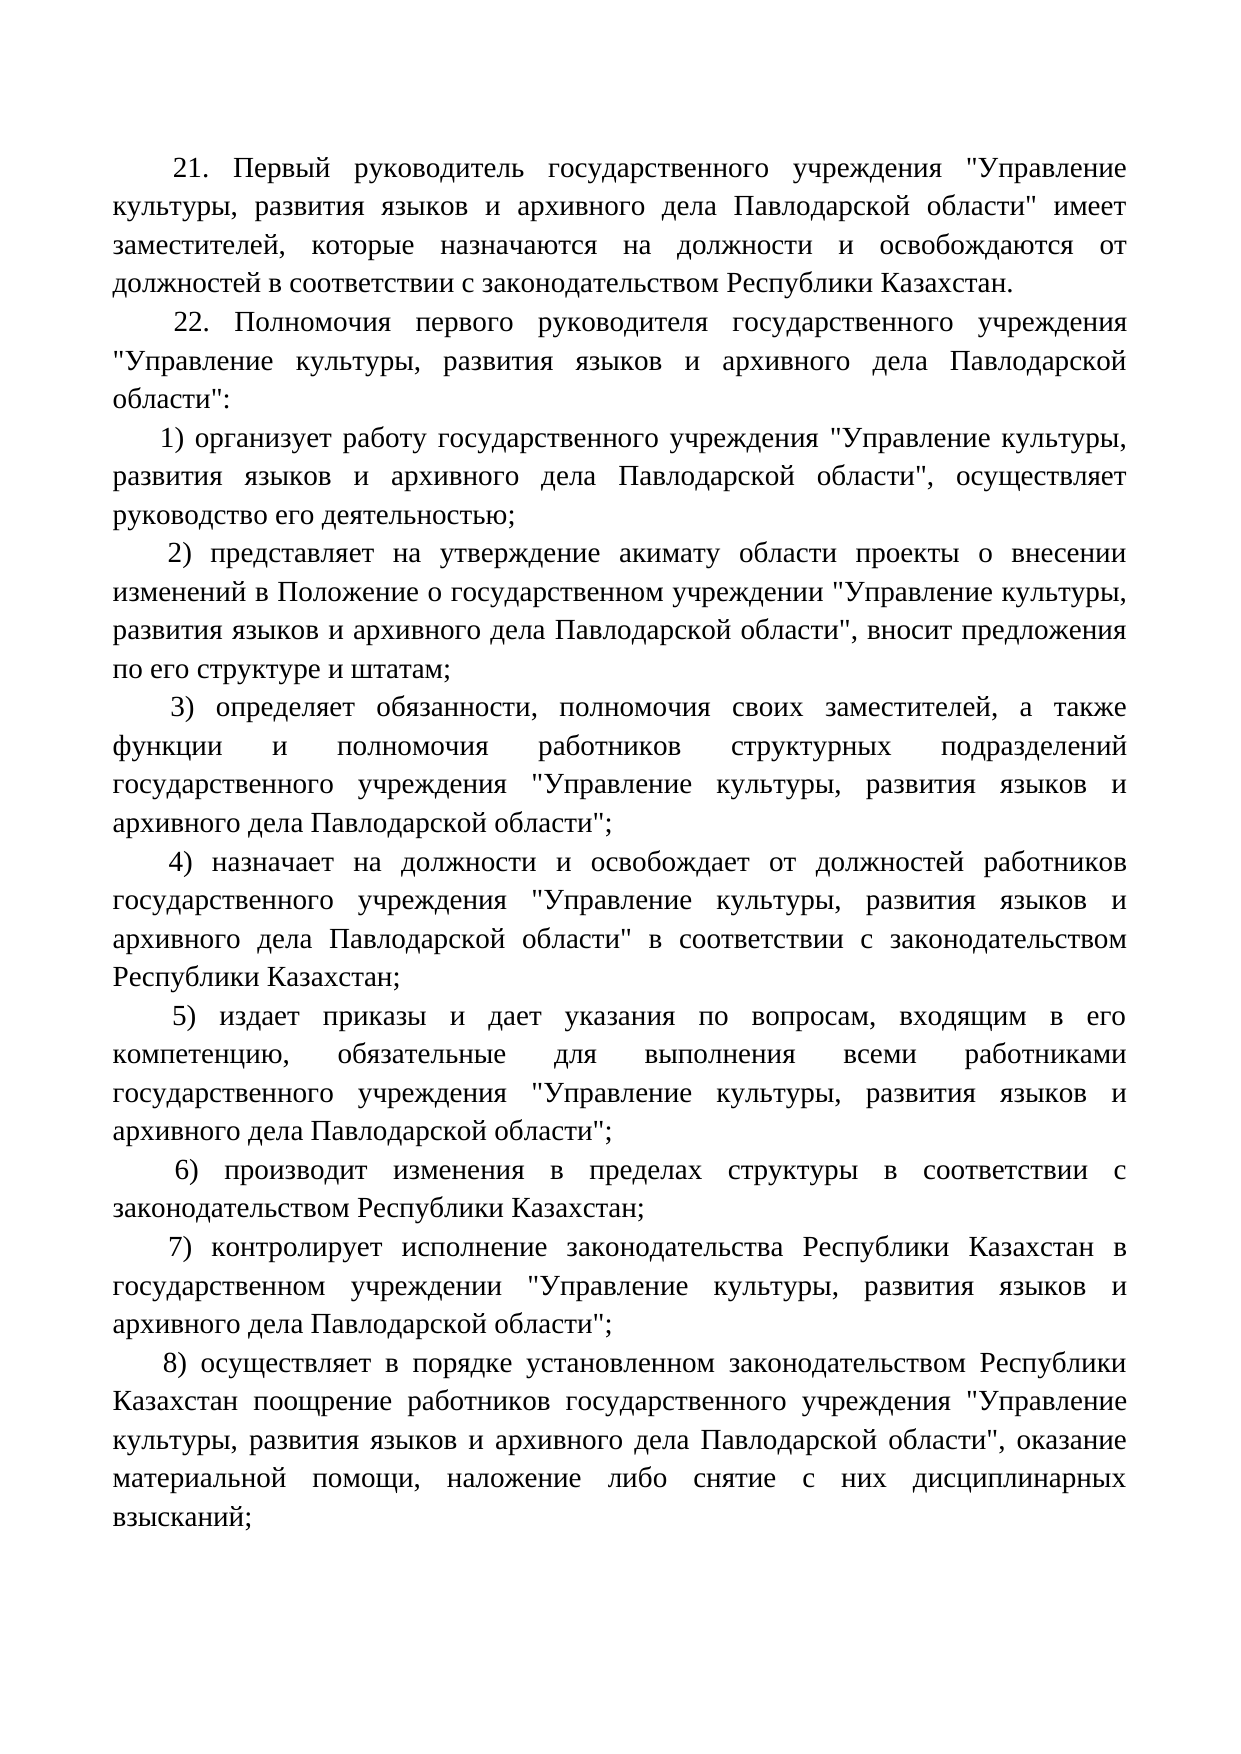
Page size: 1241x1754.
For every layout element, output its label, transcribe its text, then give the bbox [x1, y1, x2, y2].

text 22. Полномочия первого руководителя государственного учреждения "Управление культуры, развития языков и архивного дела Павлодарской области": [112, 304, 1128, 415]
text 4) назначает на должности и освобождает от должностей работников государственного учреждения "Управление культуры, развития языков и архивного дела Павлодарской области" в соответствии с законодательством Республики Казахстан; [112, 844, 1128, 993]
text 21. Первый руководитель государственного учреждения "Управление культуры, развития языков и архивного дела Павлодарской области" имеет заместителей, которые назначаются на должности и освобождаются от должностей в соответствии с законодательством Республики Казахстан. [112, 150, 1128, 299]
text 1) организует работу государственного учреждения "Управление культуры, развития языков и архивного дела Павлодарской области", осуществляет руководство его деятельностью; [112, 420, 1128, 530]
text 2) представляет на утверждение акимату области проекты о внесении изменений в Положение о государственном учреждении "Управление культуры, развития языков и архивного дела Павлодарской области", вносит предложения по его структуре и штатам; [112, 535, 1128, 684]
text 8) осуществляет в порядке установленном законодательством Республики Казахстан поощрение работников государственного учреждения "Управление культуры, развития языков и архивного дела Павлодарской области", оказание материальной помощи, наложение либо снятие с них дисциплинарных взысканий; [112, 1345, 1128, 1532]
text 6) производит изменения в пределах структуры в соответствии с законодательством Республики Казахстан; [112, 1152, 1128, 1224]
text 3) определяет обязанности, полномочия своих заместителей, а также функции и полномочия работников структурных подразделений государственного учреждения "Управление культуры, развития языков и архивного дела Павлодарской области"; [112, 689, 1128, 839]
text 5) издает приказы и дает указания по вопросам, входящим в его компетенцию, обязательные для выполнения всеми работниками государственного учреждения "Управление культуры, развития языков и архивного дела Павлодарской области"; [112, 998, 1128, 1147]
text 7) контролирует исполнение законодательства Республики Казахстан в государственном учреждении "Управление культуры, развития языков и архивного дела Павлодарской области"; [112, 1229, 1128, 1340]
